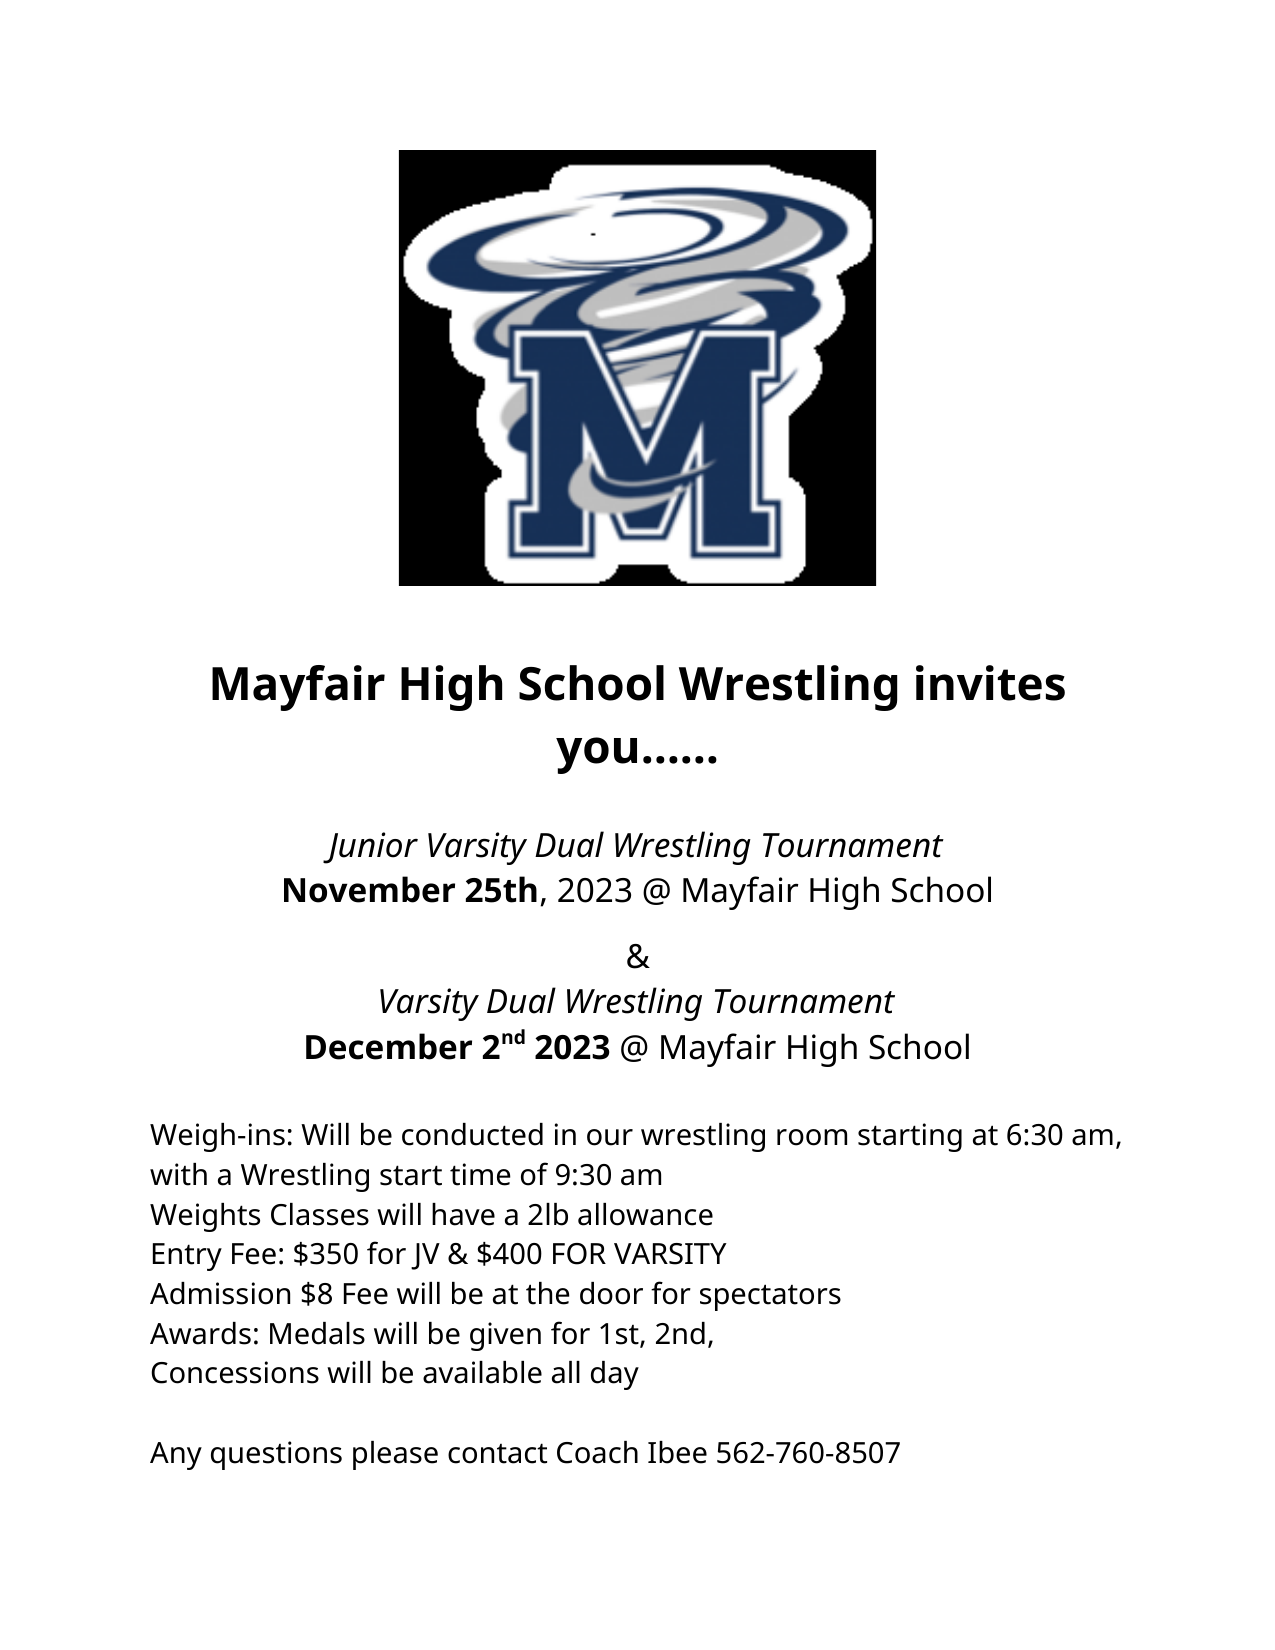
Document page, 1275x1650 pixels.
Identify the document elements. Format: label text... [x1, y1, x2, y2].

text Varsity Dual Wrestling Tournament [150, 978, 1125, 1024]
text Concessions will be available all day [150, 1353, 1125, 1392]
text Junior Varsity Dual Wrestling Tournament [150, 822, 1125, 867]
text December 2nd 2023 @ Mayfair High School [150, 1024, 1125, 1069]
text Admission $8 Fee will be at the door for spectators [150, 1273, 1125, 1313]
text Weigh-ins: Will be conducted in our wrestling room starting at 6:30 am, with a Wrestling start time of 9:30 am [150, 1114, 1125, 1194]
text Any questions please contact Coach Ibee 562-760-8507 [150, 1432, 1125, 1472]
text Entry Fee: $350 for JV & $400 FOR VARSITY [150, 1234, 1125, 1273]
text Awards: Medals will be given for 1st, 2nd, [150, 1313, 1125, 1353]
text November 25th, 2023 @ Mayfair High School [150, 867, 1125, 913]
text Weights Classes will have a 2lb allowance [150, 1194, 1125, 1234]
text Mayfair High School Wrestling invites you…… [150, 652, 1125, 776]
text & [150, 933, 1125, 978]
